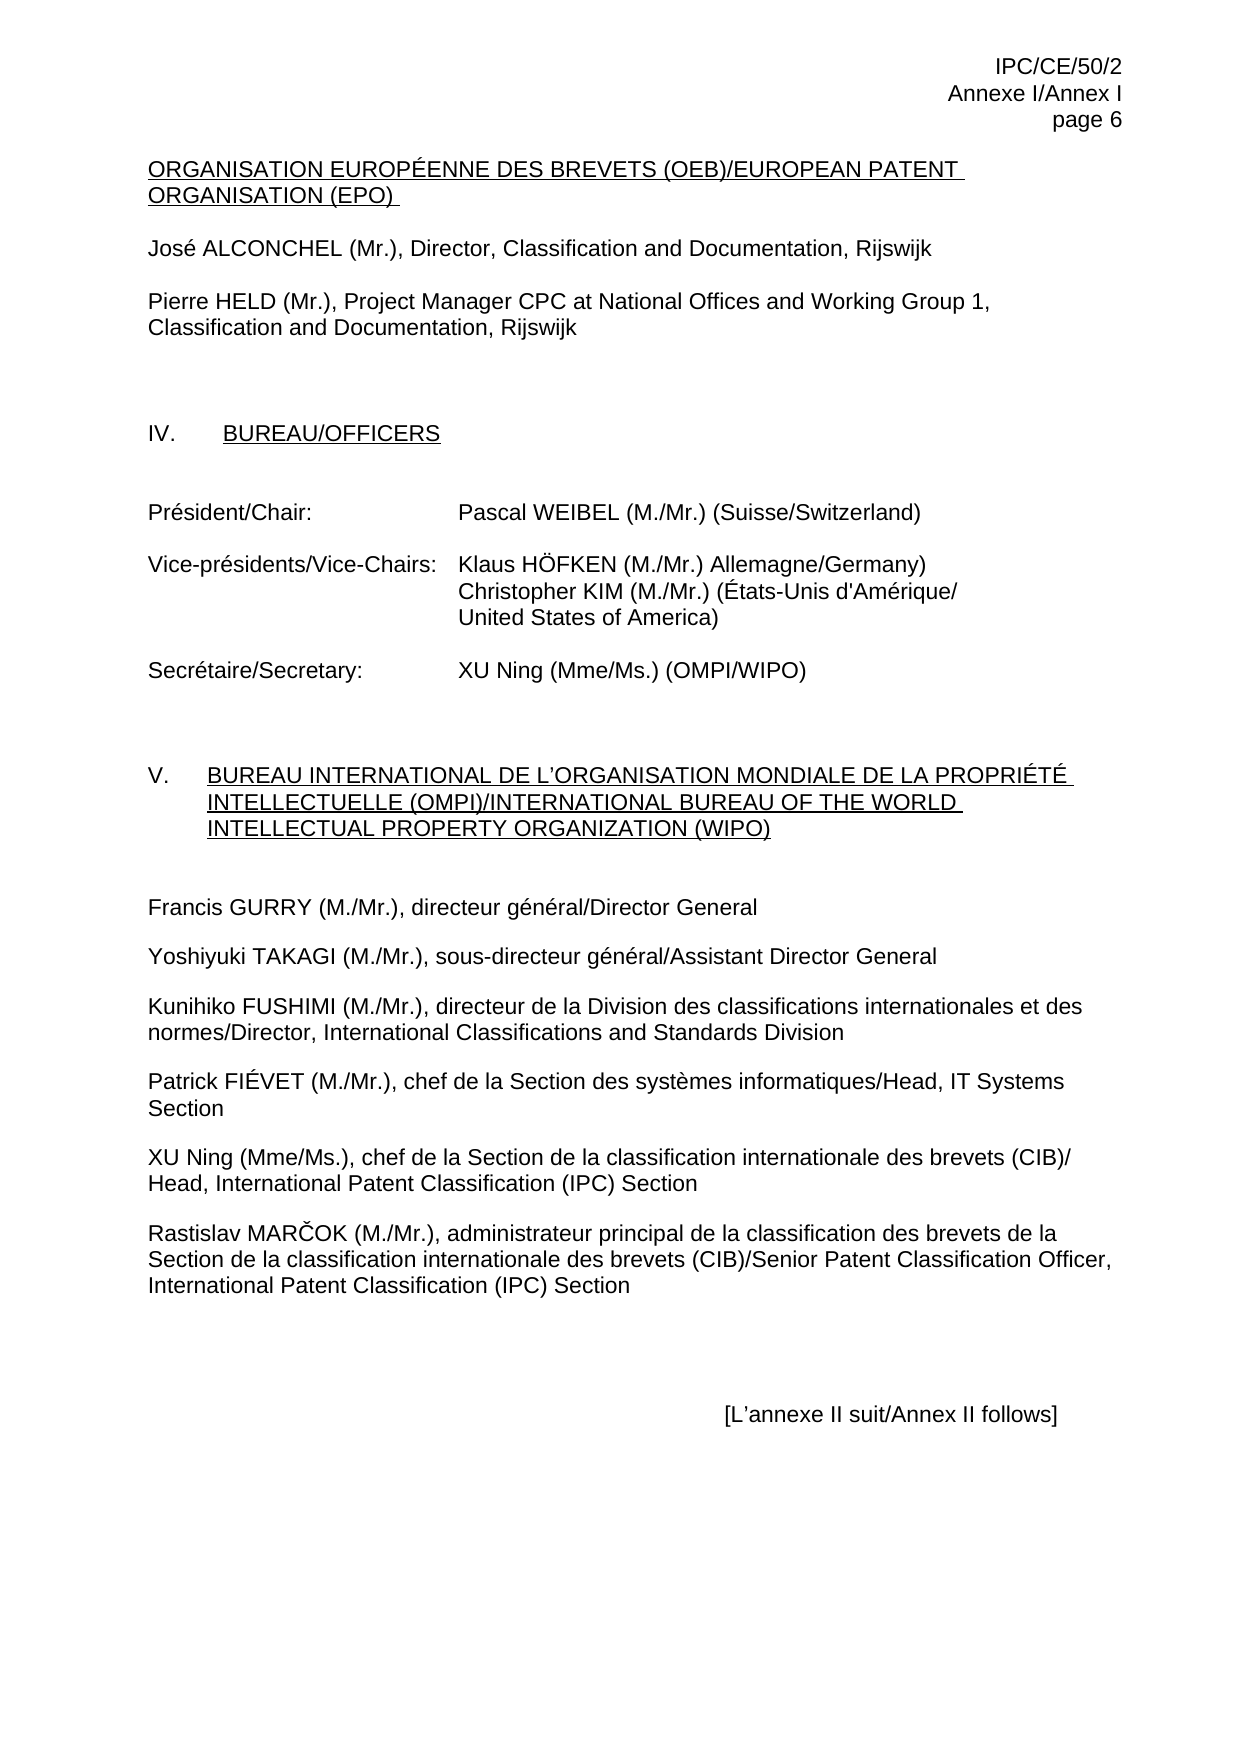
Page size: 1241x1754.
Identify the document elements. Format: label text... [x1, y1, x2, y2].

text [L’annexe II suit/Annex II follows] [724, 1401, 1122, 1427]
text José ALCONCHEL (Mr.), Director, Classification and Documentation, Rijswijk [148, 235, 1122, 262]
text IV. BUREAU/OFFICERS [148, 420, 1122, 446]
text ORGANISATION EUROPÉENNE DES BREVETS (OEB)/EUROPEAN PATENT ORGANISATION (EPO) [148, 156, 1122, 209]
text Yoshiyuki TAKAGI (M./Mr.), sous-directeur général/Assistant Director General [148, 943, 1122, 970]
text XU Ning (Mme/Ms.), chef de la Section de la classification internationale des brevets (CIB)/ Head, International Patent Classification (IPC) Section [148, 1144, 1122, 1197]
text Pierre HELD (Mr.), Project Manager CPC at National Offices and Working Group 1, Classification and Documentation, Rijswijk [148, 288, 1122, 341]
text Kunihiko FUSHIMI (M./Mr.), directeur de la Division des classifications internationales et des normes/Director, International Classifications and Standards Division [148, 993, 1122, 1045]
text Président/Chair: Pascal WEIBEL (M./Mr.) (Suisse/Switzerland) [148, 499, 1122, 525]
text V. BUREAU INTERNATIONAL DE L’ORGANISATION MONDIALE DE LA PROPRIÉTÉ INTELLECTUELLE (OMPI)/INTERNATIONAL BUREAU OF THE WORLD INTELLECTUAL PROPERTY ORGANIZATION (WIPO) [148, 762, 1122, 841]
text Francis GURRY (M./Mr.), directeur général/Director General [148, 894, 1122, 920]
text Patrick FIÉVET (M./Mr.), chef de la Section des systèmes informatiques/Head, IT Systems Section [148, 1068, 1122, 1121]
text Vice-présidents/Vice-Chairs: Klaus HÖFKEN (M./Mr.) Allemagne/Germany) Christopher KIM (M./Mr.) (États-Unis d'Amérique/ United States of America) [148, 551, 1122, 631]
text Rastislav MARČOK (M./Mr.), administrateur principal de la classification des brevets de la Section de la classification internationale des brevets (CIB)/Senior Patent Classification Officer, International Patent Classification (IPC) Section [148, 1219, 1122, 1298]
text Secrétaire/Secretary: XU Ning (Mme/Ms.) (OMPI/WIPO) [148, 657, 1122, 683]
